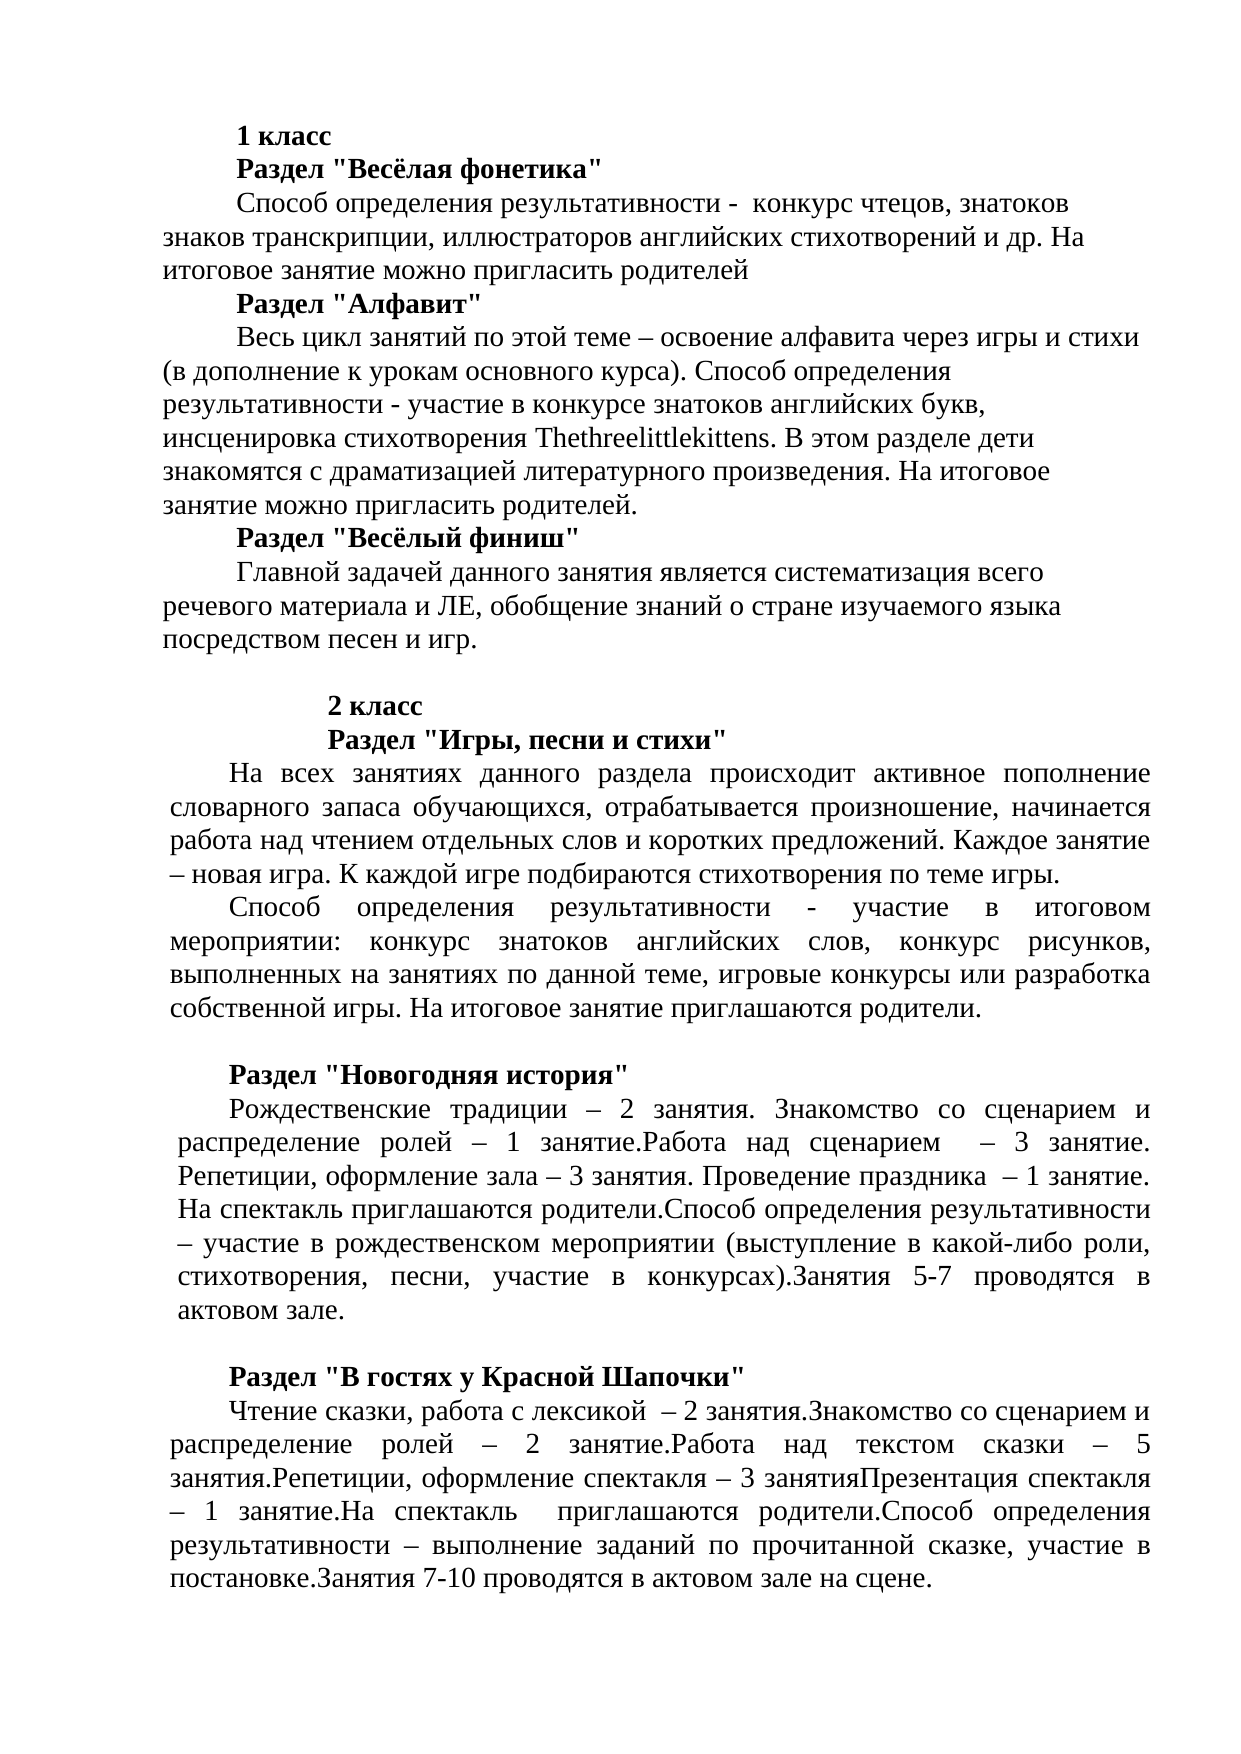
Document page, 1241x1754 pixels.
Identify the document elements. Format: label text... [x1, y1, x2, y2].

text Раздел "В гостях у Красной Шапочки" [169, 1359, 1152, 1393]
text На всех занятиях данного раздела происходит активное пополнение словарного запаса обучающихся, отрабатывается произношение, начинается работа над чтением отдельных слов и коротких предложений. Каждое занятие – новая игра. К каждой игре подбираются стихотворения по теме игры. [169, 755, 1152, 889]
text Способ определения результативности - участие в итоговом мероприятии: конкурс знатоков английских слов, конкурс рисунков, выполненных на занятиях по данной теме, игровые конкурсы или разработка собственной игры. На итоговое занятие приглашаются родители. [169, 889, 1152, 1024]
text Раздел "Весёлый финиш" [162, 521, 1152, 554]
text Главной задачей данного занятия является систематизация всего речевого материала и ЛЕ, обобщение знаний о стране изучаемого языка посредством песен и игр. [162, 554, 1152, 655]
text 2 класс [254, 688, 1152, 722]
text Раздел "Игры, песни и стихи" [254, 722, 1152, 755]
text Раздел "Алфавит" [162, 286, 1152, 319]
text 1 класс [162, 118, 1152, 152]
text Весь цикл занятий по этой теме – освоение алфавита через игры и стихи (в дополнение к урокам основного курса). Способ определения результативности - участие в конкурсе знатоков английских букв, инсценировка стихотворения Thethreelittlekittens. В этом разделе дети знакомятся с драматизацией литературного произведения. На итоговое занятие можно пригласить родителей. [162, 319, 1152, 521]
text Раздел "Весёлая фонетика" [162, 152, 1152, 185]
text Чтение сказки, работа с лексикой – 2 занятия.Знакомство со сценарием и распределение ролей – 2 занятие.Работа над текстом сказки – 5 занятия.Репетиции, оформление спектакля – 3 занятияПрезентация спектакля – 1 занятие.На спектакль приглашаются родители.Способ определения результативности – выполнение заданий по прочитанной сказке, участие в постановке.Занятия 7-10 проводятся в актовом зале на сцене. [169, 1393, 1152, 1594]
text Способ определения результативности - конкурс чтецов, знатоков знаков транскрипции, иллюстраторов английских стихотворений и др. На итоговое занятие можно пригласить родителей [162, 185, 1152, 286]
text Раздел "Новогодняя история" [169, 1057, 1152, 1091]
text Рождественские традиции – 2 занятия. Знакомство со сценарием и распределение ролей – 1 занятие.Работа над сценарием – 3 занятие. Репетиции, оформление зала – 3 занятия. Проведение праздника – 1 занятие. На спектакль приглашаются родители.Способ определения результативности – участие в рождественском мероприятии (выступление в какой-либо роли, стихотворения, песни, участие в конкурсах).Занятия 5-7 проводятся в актовом зале. [177, 1091, 1152, 1326]
